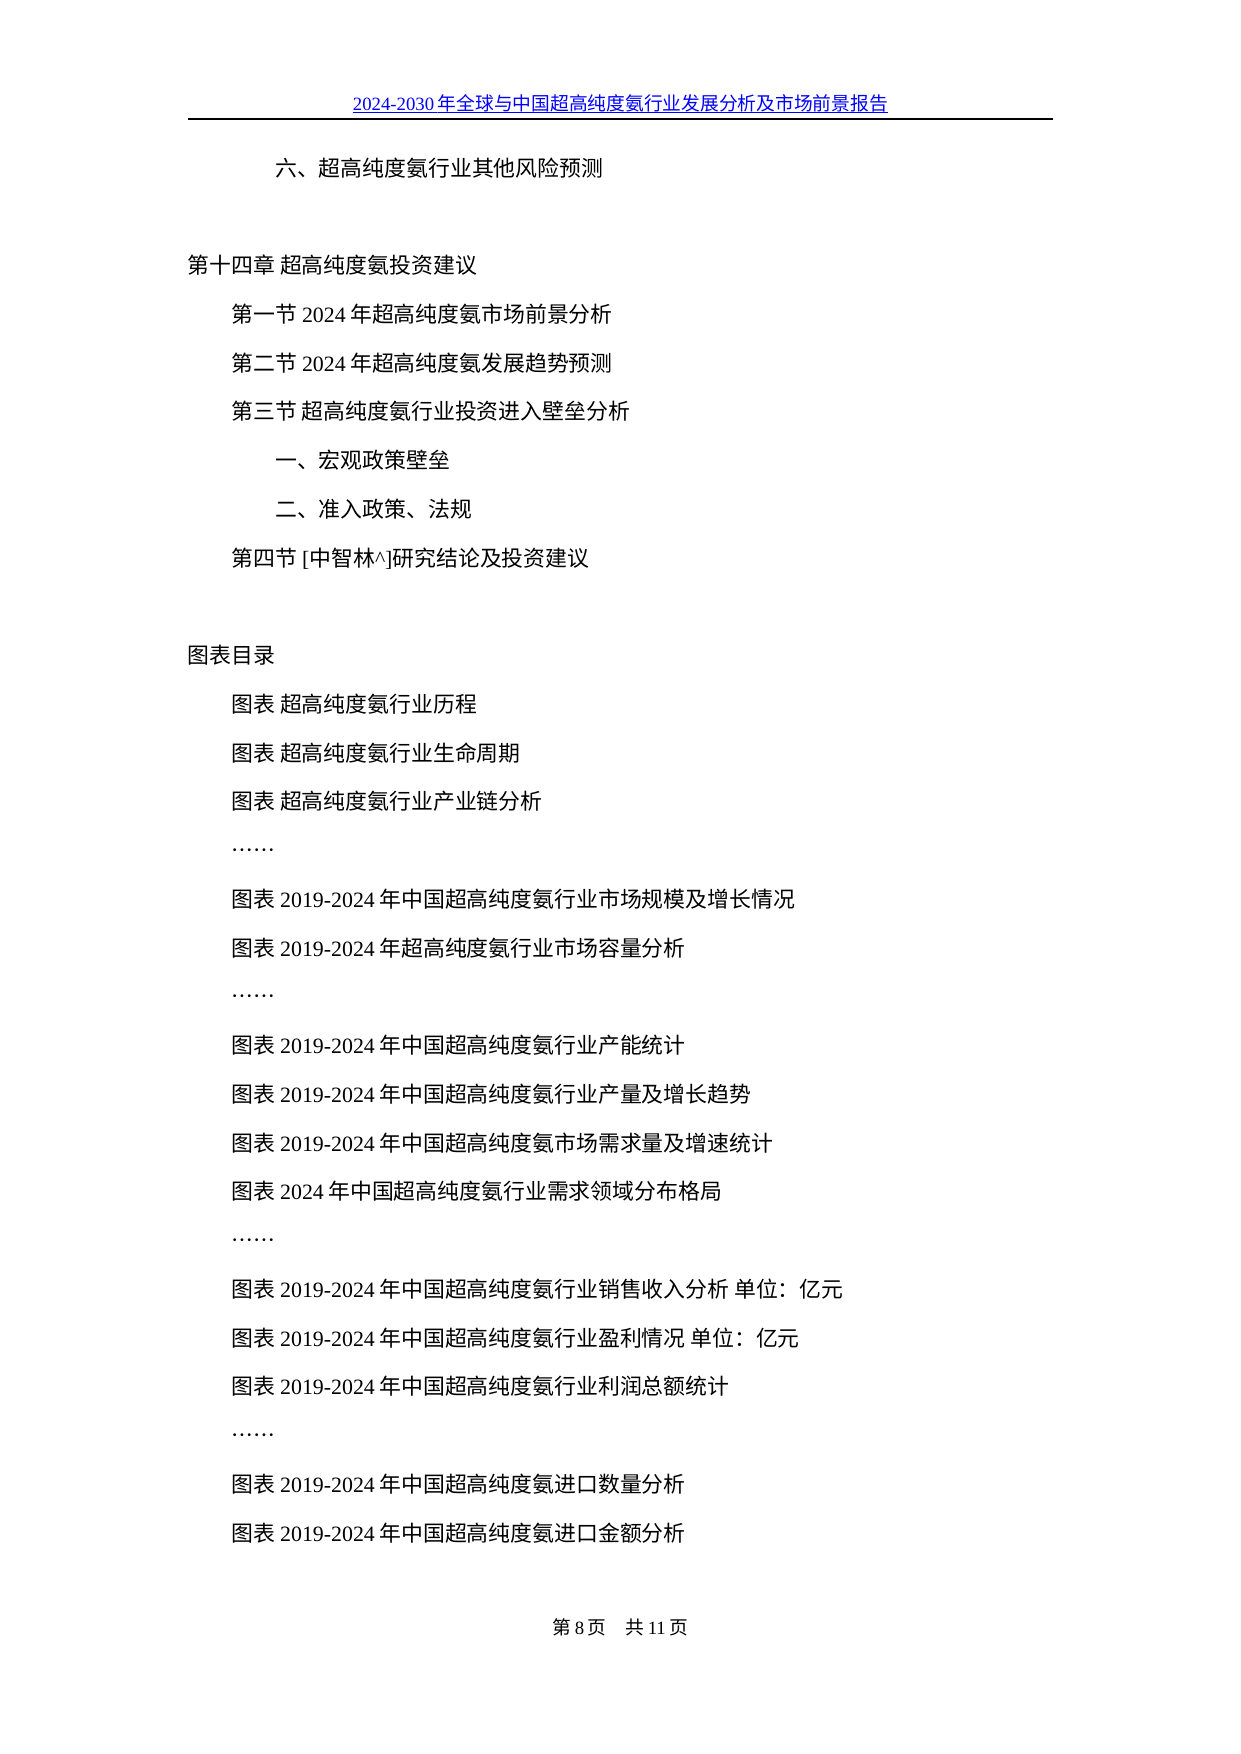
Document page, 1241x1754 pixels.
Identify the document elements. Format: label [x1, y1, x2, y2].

text [187, 150, 1053, 1548]
